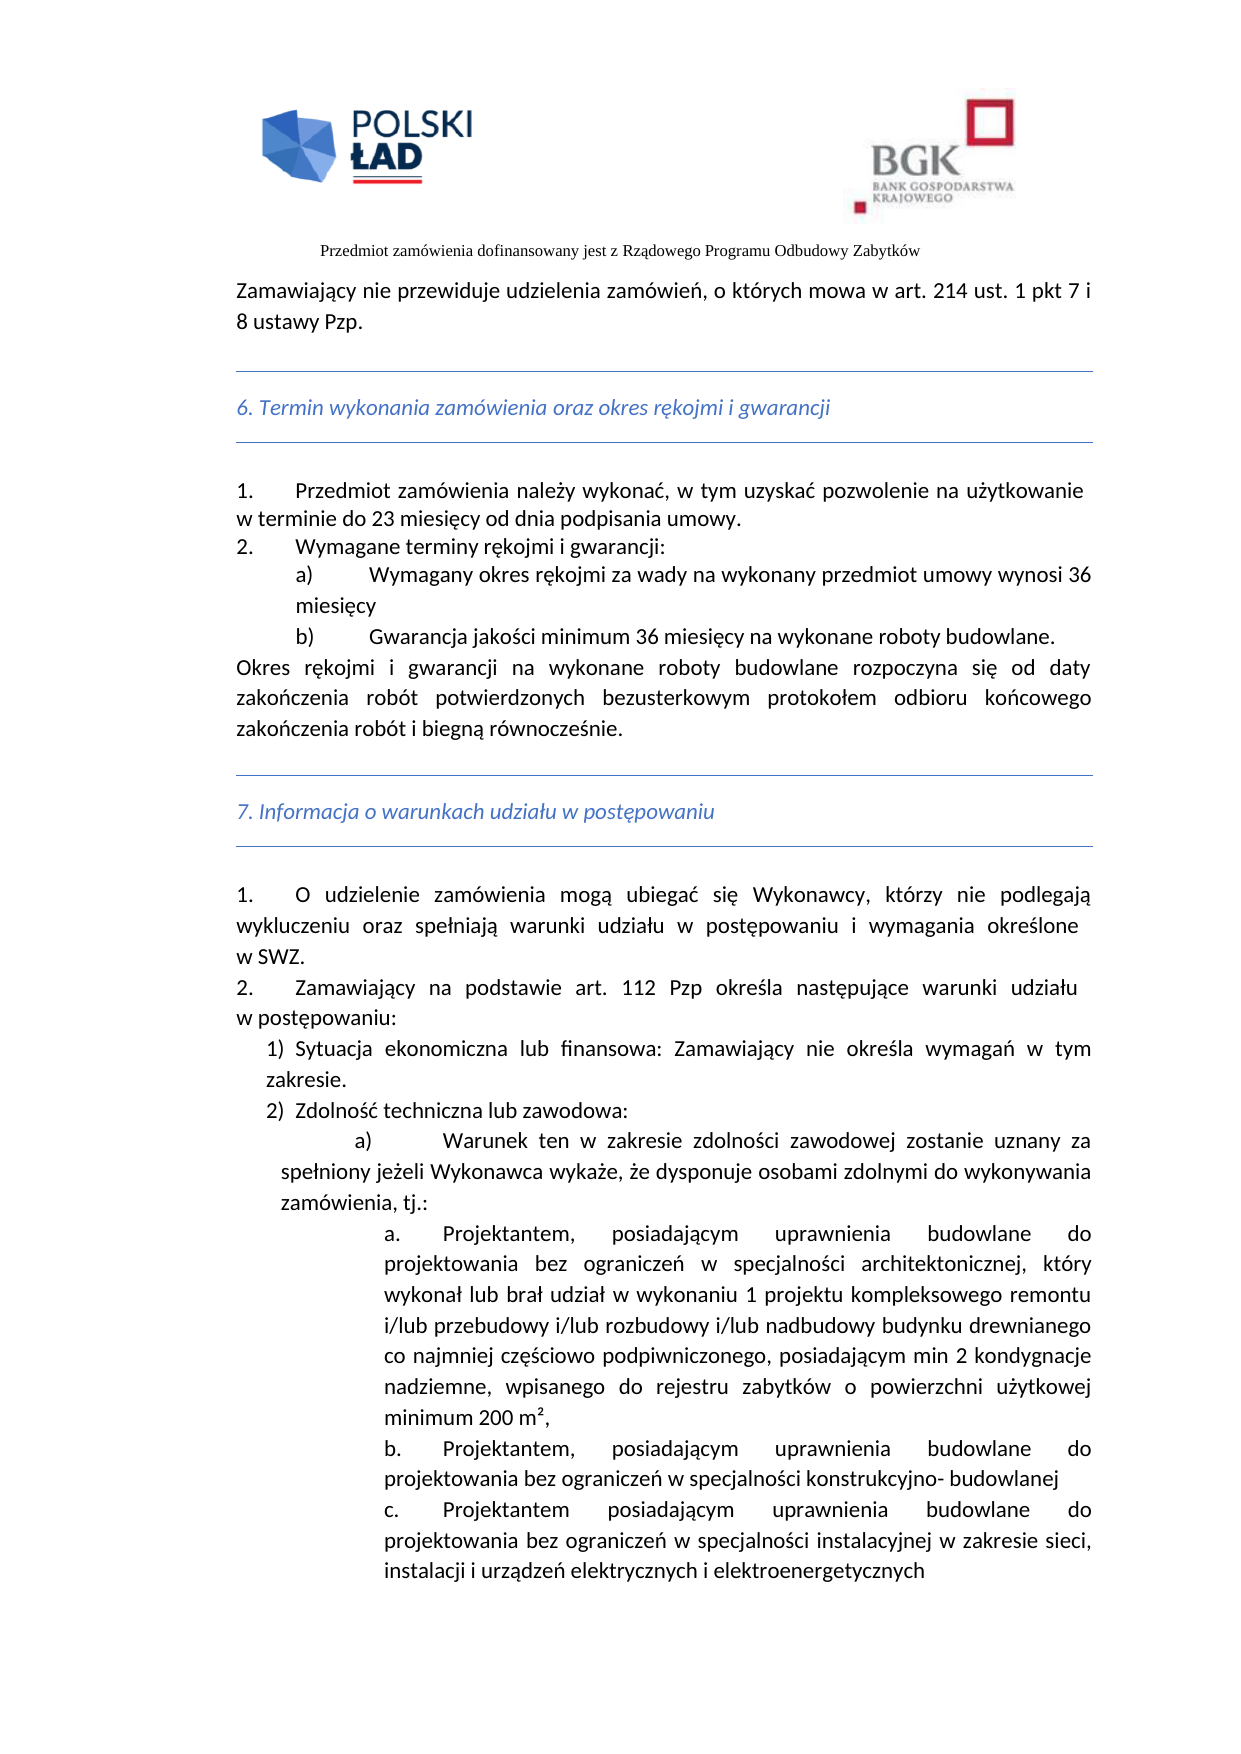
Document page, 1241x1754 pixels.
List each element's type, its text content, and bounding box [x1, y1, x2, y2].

list Wymagane terminy rękojmi i gwarancji: [236, 532, 1093, 561]
list Wymagany okres rękojmi za wady na wykonany przedmiot umowy wynosi 36 miesięcy [295, 561, 1093, 619]
text 7. Informacja o warunkach udziału w postępowaniu [236, 776, 1093, 846]
list Projektantem posiadającym uprawnienia budowlane do projektowania bez ograniczeń w specjalności instalacyjnej w zakresie sieci, instalacji i urządzeń elektrycznych i elektroenergetycznych [384, 1495, 1093, 1585]
list Sytuacja ekonomiczna lub finansowa: Zamawiający nie określa wymagań w tym zakresie. [266, 1034, 1093, 1093]
list Projektantem, posiadającym uprawnienia budowlane do projektowania bez ograniczeń w specjalności architektonicznej, który wykonał lub brał udział w wykonaniu 1 projektu kompleksowego remontu i/lub przebudowy i/lub rozbudowy i/lub nadbudowy budynku drewnianego co najmniej częściowo podpiwniczonego, posiadającym min 2 kondygnacje nadziemne, wpisanego do rejestru zabytków o powierzchni użytkowej minimum 200 m², [384, 1219, 1093, 1431]
list Zdolność techniczna lub zawodowa: [266, 1096, 1093, 1124]
list Zamawiający na podstawie art. 112 Pzp określa następujące warunki udziału w postępowaniu: [236, 973, 1093, 1032]
text Zamawiający nie przewiduje udzielenia zamówień, o których mowa w art. 214 ust. 1 pkt 7 i 8 ustawy Pzp. [236, 276, 1093, 335]
text Okres rękojmi i gwarancji na wykonane roboty budowlane rozpoczyna się od daty zakończenia robót potwierdzonych bezusterkowym protokołem odbioru końcowego zakończenia robót i biegną równocześnie. [236, 653, 1093, 742]
list O udzielenie zamówienia mogą ubiegać się Wykonawcy, którzy nie podlegają wykluczeniu oraz spełniają warunki udziału w postępowaniu i wymagania określone w SWZ. [236, 881, 1093, 970]
list Gwarancja jakości minimum 36 miesięcy na wykonane roboty budowlane. [295, 622, 1093, 650]
list Projektantem, posiadającym uprawnienia budowlane do projektowania bez ograniczeń w specjalności konstrukcyjno- budowlanej [384, 1434, 1093, 1492]
text 6. Termin wykonania zamówienia oraz okres rękojmi i gwarancji [236, 372, 1093, 442]
list Warunek ten w zakresie zdolności zawodowej zostanie uznany za spełniony jeżeli Wykonawca wykaże, że dysponuje osobami zdolnymi do wykonywania zamówienia, tj.: [281, 1126, 1093, 1216]
list Przedmiot zamówienia należy wykonać, w tym uzyskać pozwolenie na użytkowanie w terminie do 23 miesięcy od dnia podpisania umowy. [236, 476, 1093, 532]
